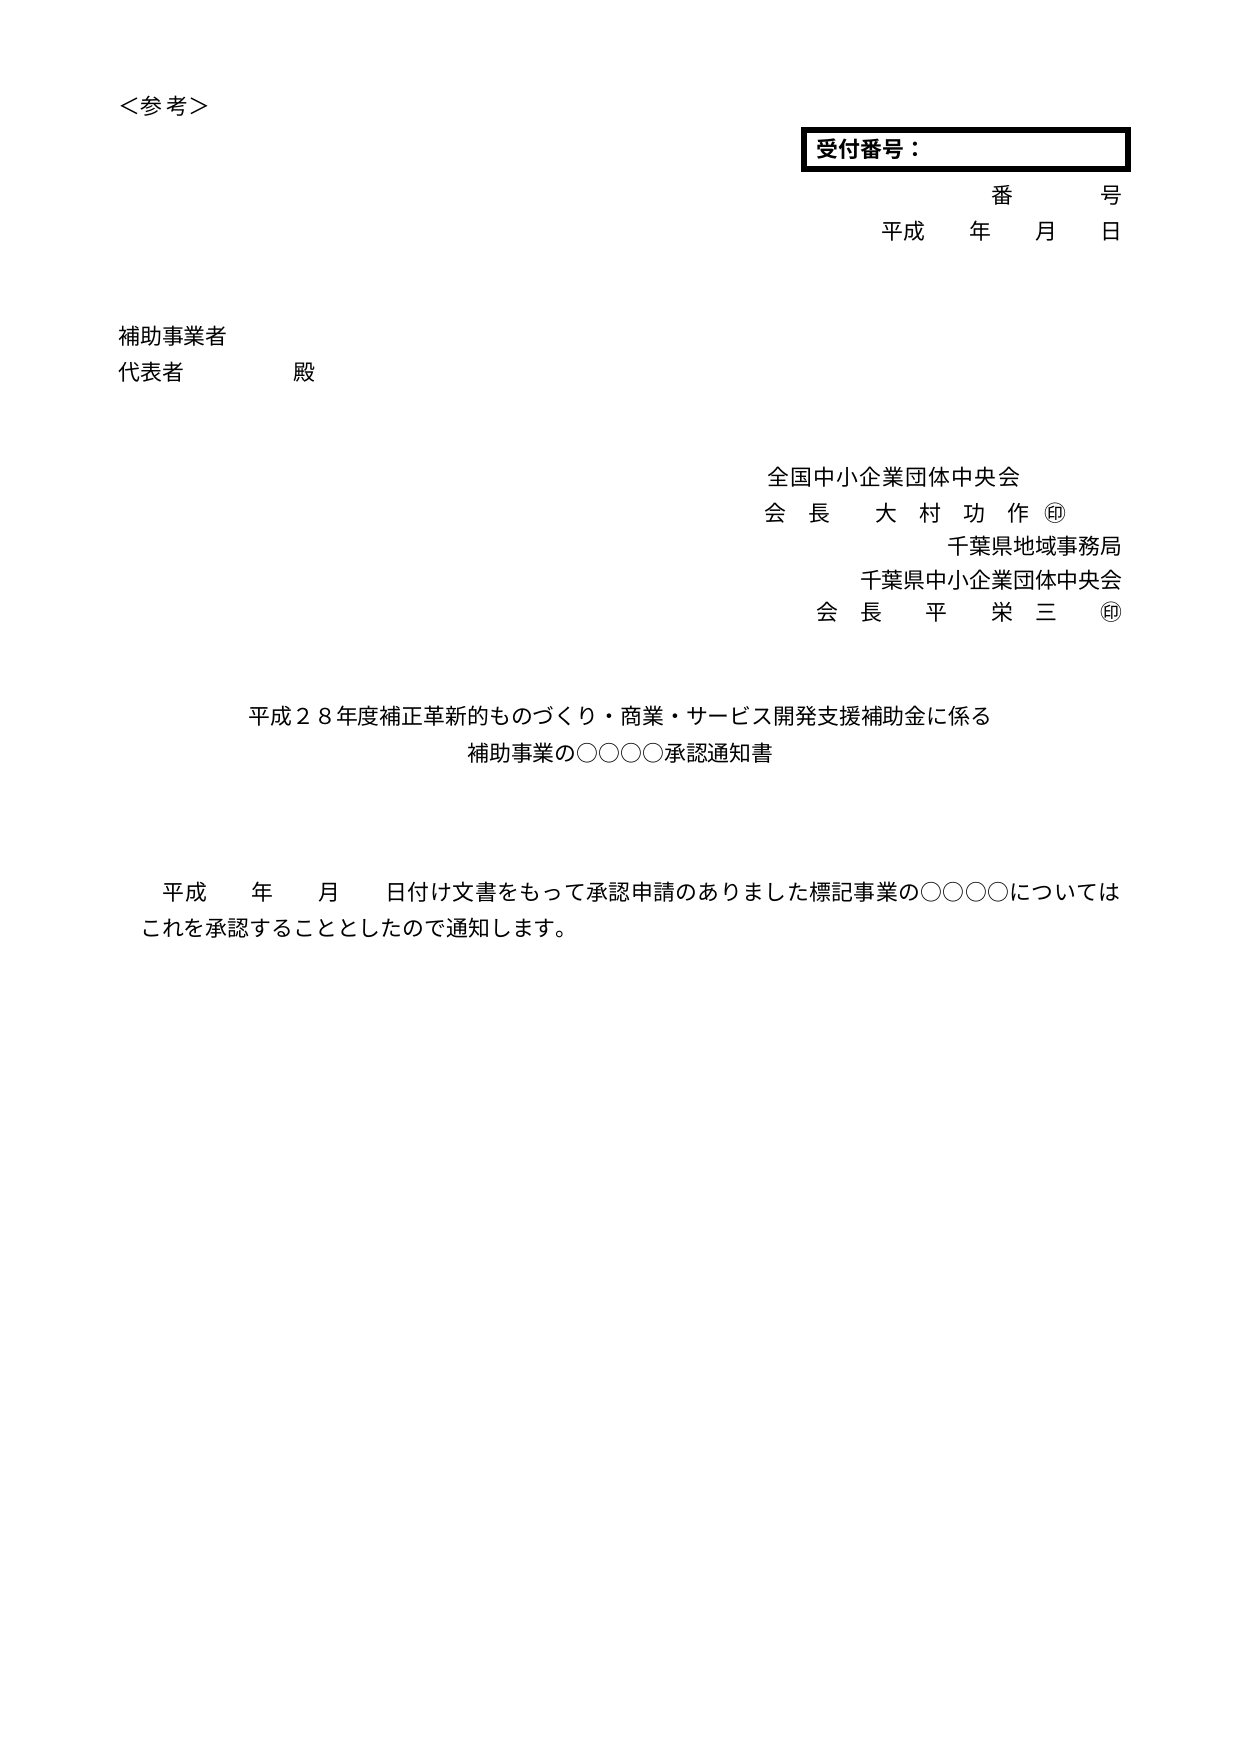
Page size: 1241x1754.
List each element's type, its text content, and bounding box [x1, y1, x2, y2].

text 全国中小企業団体中央会 [118, 460, 1034, 492]
text 会 長 大 村 功 作 ㊞ [118, 496, 1101, 528]
text 平成 年 月 日付け文書をもって承認申請のありました標記事業の○○○○については、これを承認することとしたので通知します。 [118, 874, 1122, 943]
text 代表者 殿 [118, 355, 1122, 387]
text ＜参 考＞ [118, 89, 1122, 120]
text 平成２８年度補正革新的ものづくり・商業・サービス開発支援補助金に係る [118, 699, 1122, 731]
text 補助事業の○○○○承認通知書 [118, 736, 1122, 767]
text 平成 年 月 日 [118, 214, 1122, 246]
text 千葉県中小企業団体中央会 [118, 561, 1122, 595]
text 番 号 [118, 178, 1122, 209]
text 会 長 平 栄 三 ㊞ [118, 595, 1122, 626]
text 補助事業者 [118, 319, 1122, 351]
text 千葉県地域事務局 [118, 528, 1122, 561]
